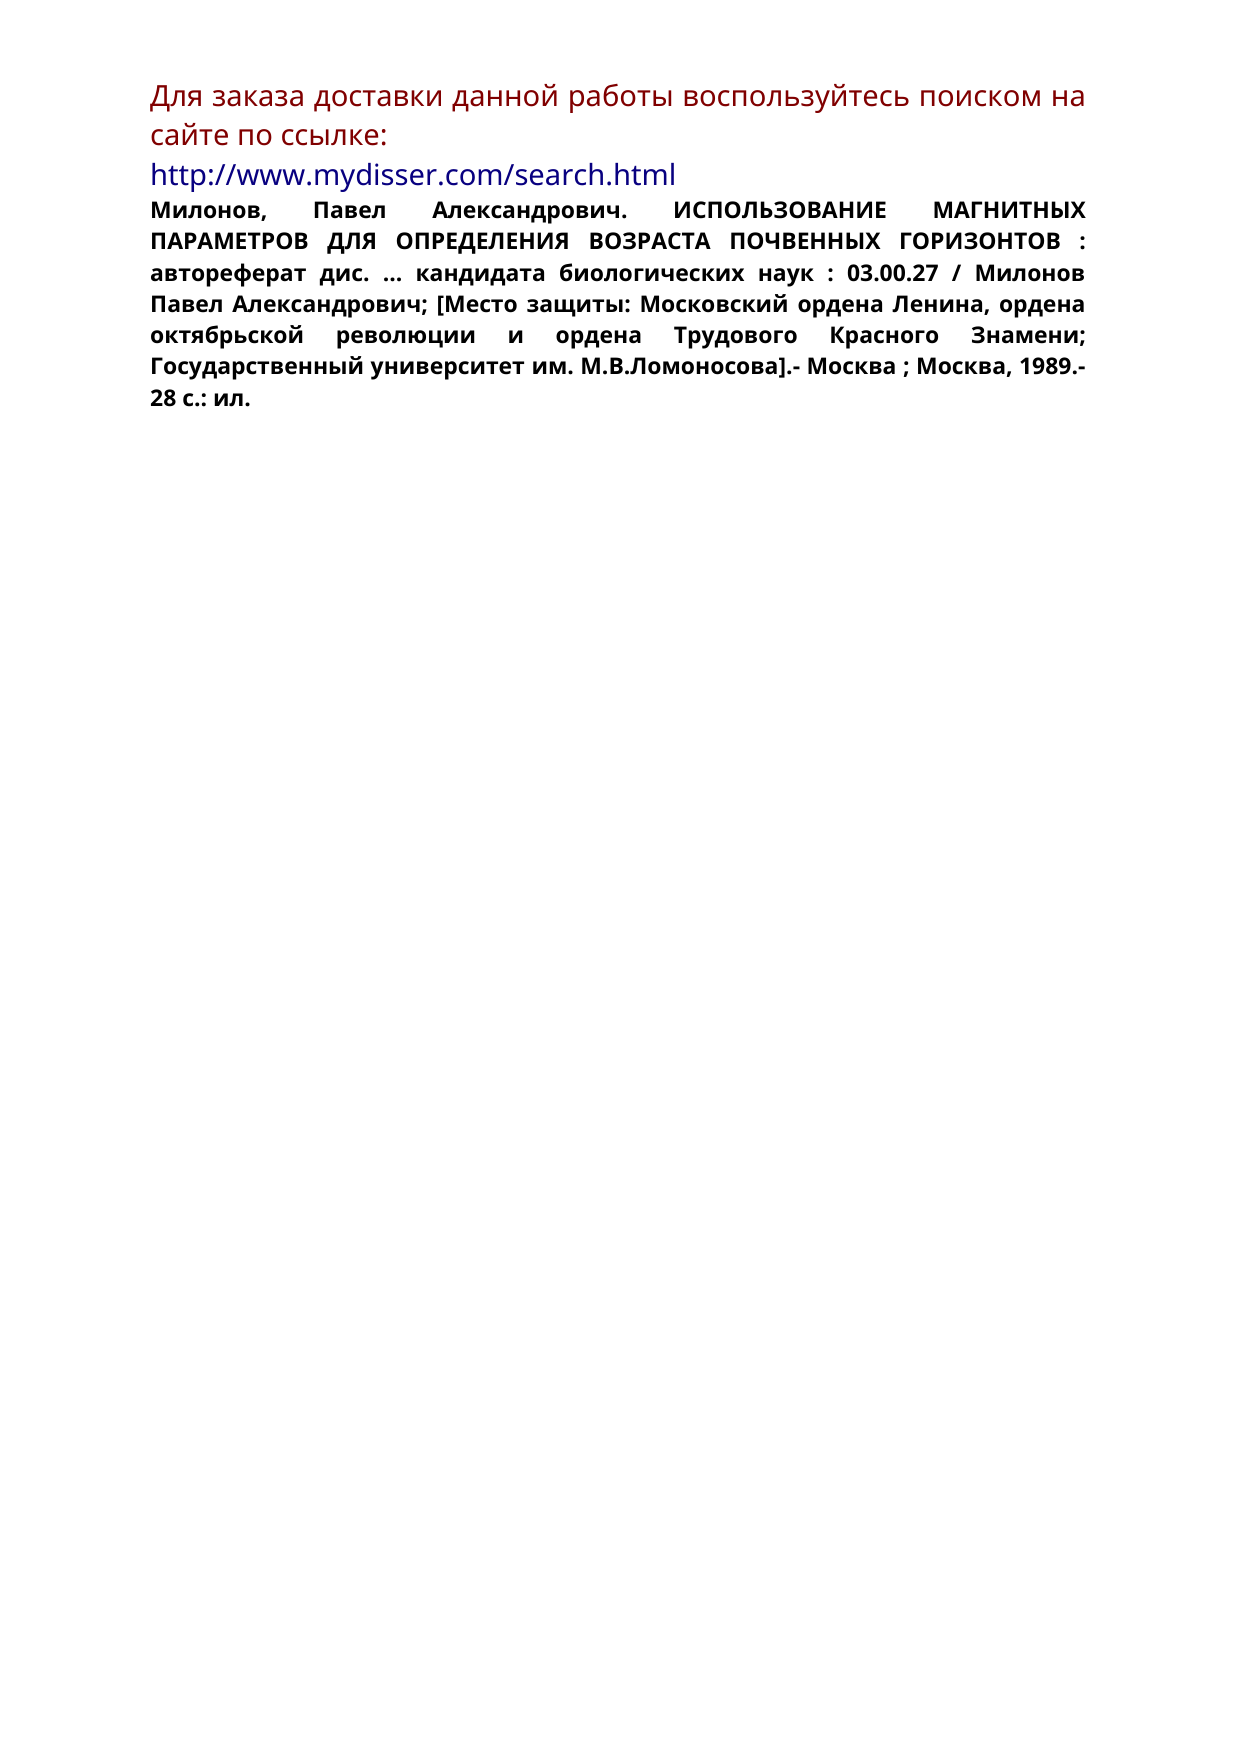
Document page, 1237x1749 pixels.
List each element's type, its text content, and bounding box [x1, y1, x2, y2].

text Милонов, Павел Александрович. ИСПОЛЬЗОВАНИЕ МАГНИТНЫХ ПАРАМЕТРОВ ДЛЯ ОПРЕДЕЛЕНИЯ ВОЗРАСТА ПОЧВЕННЫХ ГОРИЗОНТОВ : автореферат дис. ... кандидата биологических наук : 03.00.27 / Милонов Павел Александрович; [Место защиты: Московский ордена Ленина, ордена октябрьской революции и ордена Трудового Красного Знамени; Государственный университет им. М.В.Ломоносова].- Москва ; Москва, 1989.- 28 с.: ил. [150, 194, 1086, 413]
